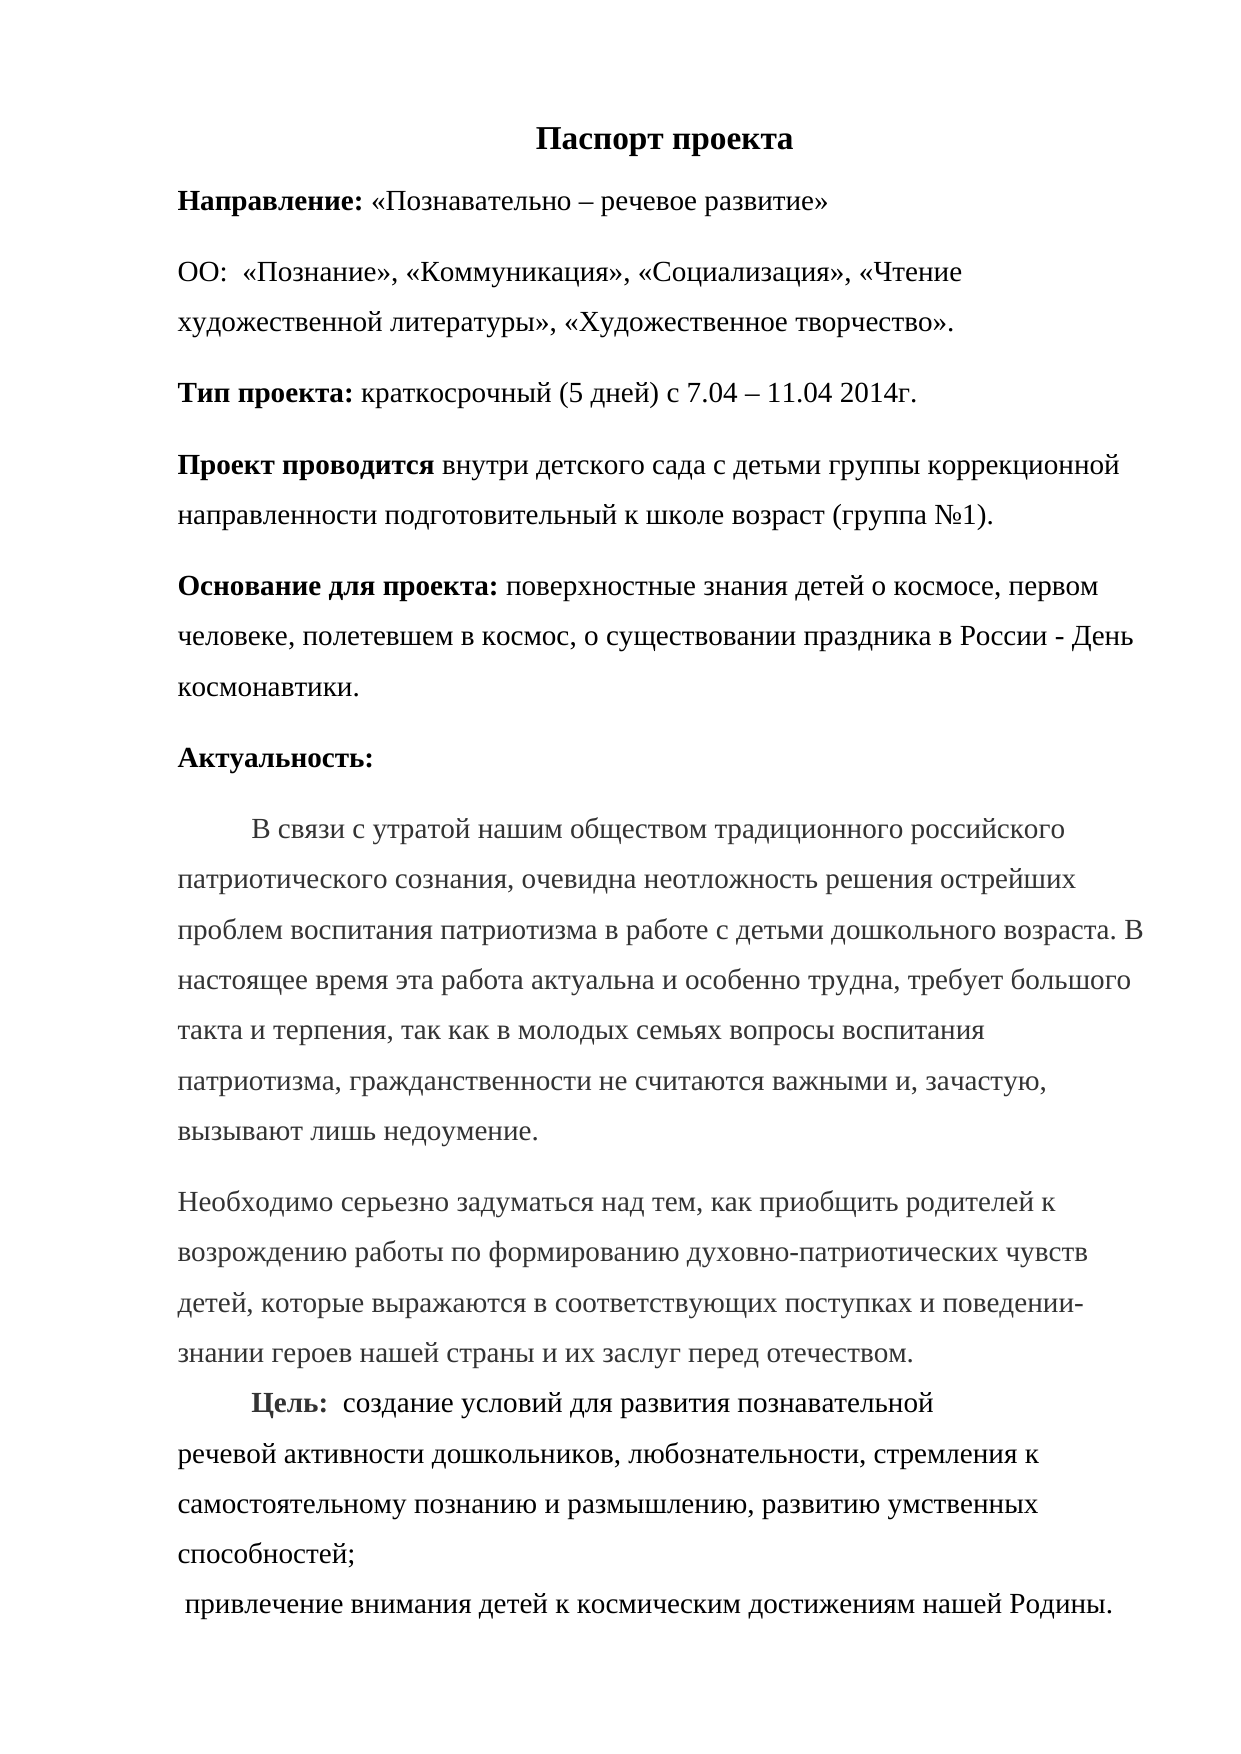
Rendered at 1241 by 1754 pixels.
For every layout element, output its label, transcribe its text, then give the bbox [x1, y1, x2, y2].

text Основание для проекта: поверхностные знания детей о космосе, первом человеке, полетевшем в космос, о существовании праздника в России - День [177, 568, 1152, 652]
text Цель: создание условий для развития познавательной речевой активности дошкольников, любознательности, стремления к самостоятельному познанию и размышлению, развитию умственных способностей; [177, 1385, 1152, 1570]
text Проект проводится внутри детского сада с детьми группы коррекционной направленности подготовительный к школе возраст (группа №1). [177, 447, 1152, 531]
text В связи с утратой нашим обществом традиционного российского патриотического сознания, очевидна неотложность решения острейших проблем воспитания патриотизма в работе с детьми дошкольного возраста. В настоящее время эта работа актуальна и особенно трудна, требует большого такта и терпения, так как в молодых семьях вопросы воспитания патриотизма, гражданственности не считаются важными и, зачастую, вызывают лишь недоумение. [177, 811, 1152, 1147]
text ОО: «Познание», «Коммуникация», «Социализация», «Чтение художественной литературы», «Художественное творчество». [177, 254, 1152, 338]
text Паспорт проекта [177, 118, 1152, 156]
text Направление: «Познавательно – речевое развитие» [177, 183, 1152, 217]
text Тип проекта: краткосрочный (5 дней) с 7.04 – 11.04 2014г. [177, 376, 1152, 409]
text Актуальность: [177, 740, 1152, 773]
text Необходимо серьезно задуматься над тем, как приобщить родителей к возрождению работы по формированию духовно-патриотических чувств детей, которые выражаются в соответствующих поступках и поведении- знании героев нашей страны и их заслуг перед отечеством. [177, 1184, 1152, 1369]
text космонавтики. [177, 669, 1152, 702]
text привлечение внимания детей к космическим достижениям нашей Родины. [177, 1587, 1152, 1620]
